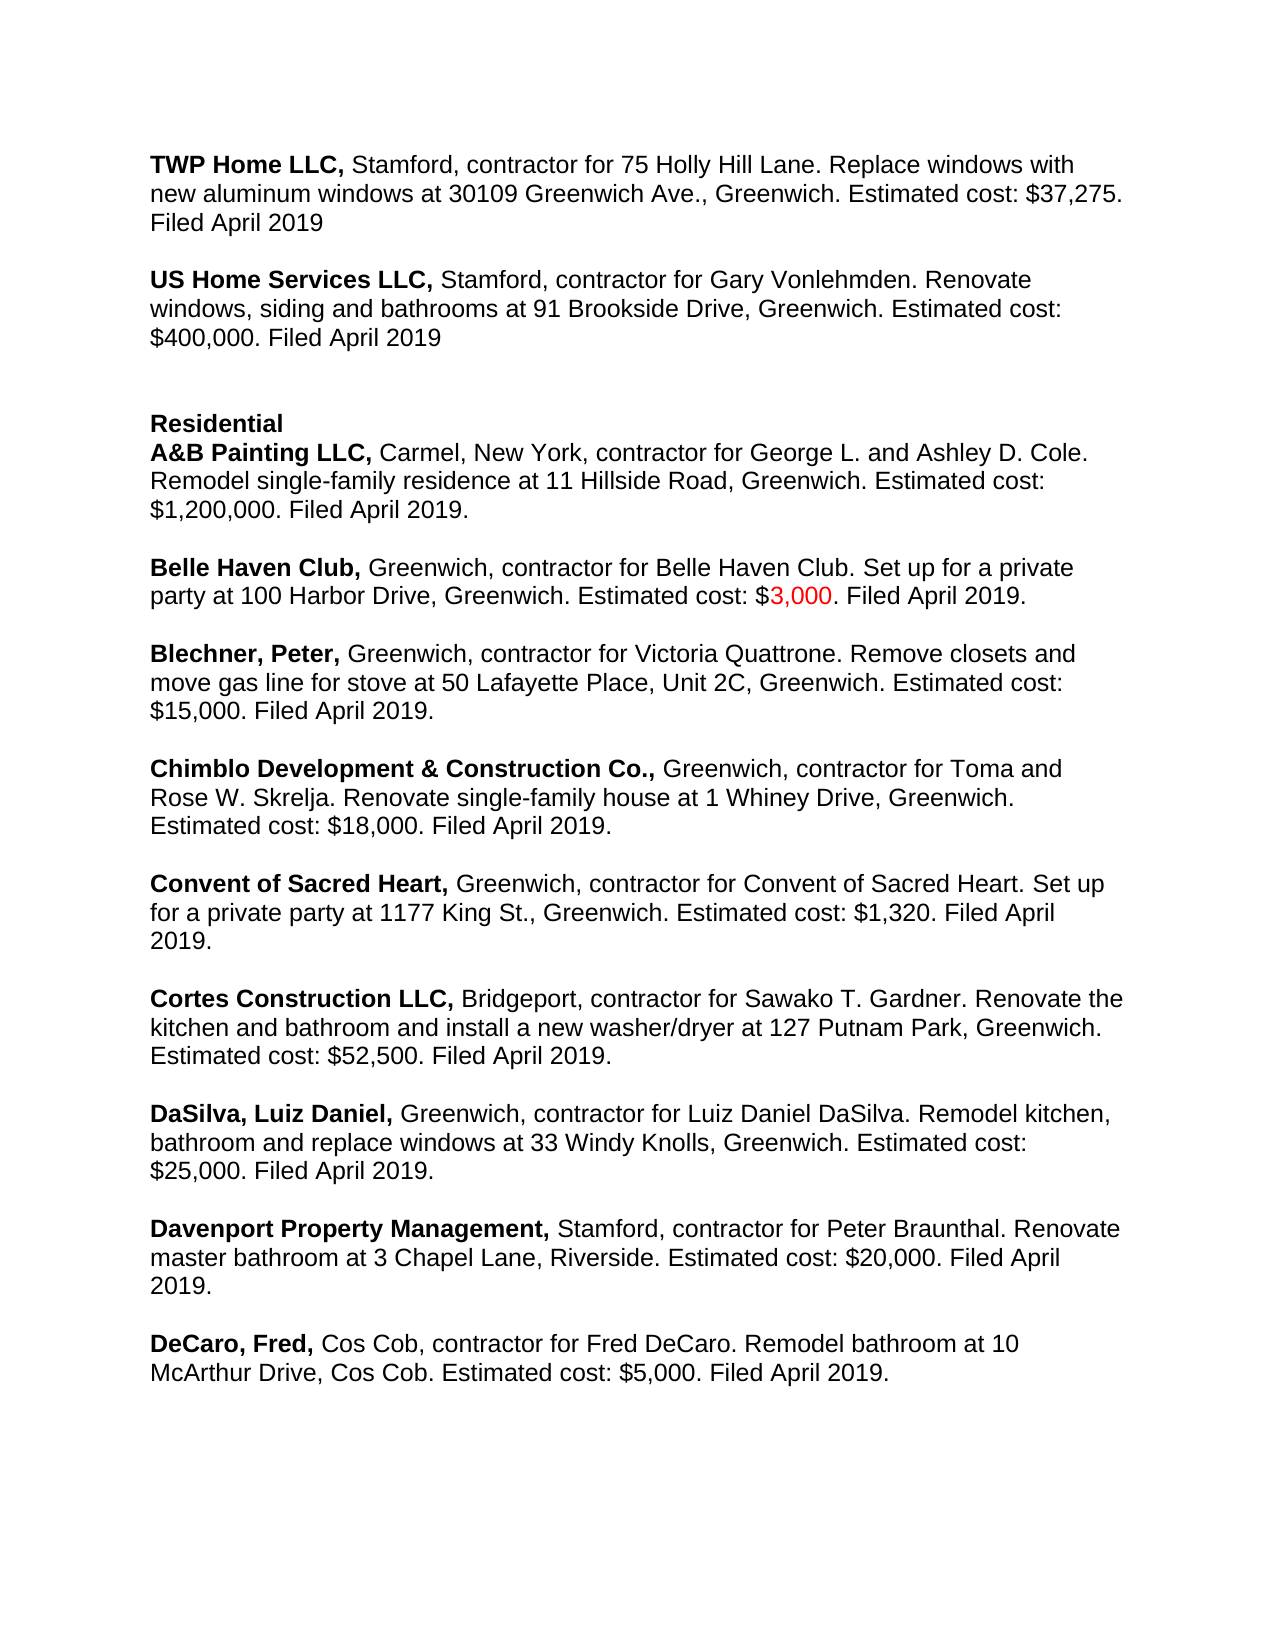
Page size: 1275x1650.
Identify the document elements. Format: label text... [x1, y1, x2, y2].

text DeCaro, Fred, Cos Cob, contractor for Fred DeCaro. Remodel bathroom at 10 McArthur Drive, Cos Cob. Estimated cost: $5,000. Filed April 2019. [150, 1329, 1125, 1386]
text Convent of Sacred Heart, Greenwich, contractor for Convent of Sacred Heart. Set up for a private party at 1177 King St., Greenwich. Estimated cost: $1,320. Filed April 2019. [150, 869, 1125, 955]
text Cortes Construction LLC, Bridgeport, contractor for Sawako T. Gardner. Renovate the kitchen and bathroom and install a new washer/dryer at 127 Putnam Park, Greenwich. Estimated cost: $52,500. Filed April 2019. [150, 984, 1125, 1070]
text DaSilva, Luiz Daniel, Greenwich, contractor for Luiz Daniel DaSilva. Remodel kitchen, bathroom and replace windows at 33 Windy Knolls, Greenwich. Estimated cost: $25,000. Filed April 2019. [150, 1099, 1125, 1185]
text Blechner, Peter, Greenwich, contractor for Victoria Quattrone. Remove closets and move gas line for stove at 50 Lafayette Place, Unit 2C, Greenwich. Estimated cost: $15,000. Filed April 2019. [150, 639, 1125, 725]
text Davenport Property Management, Stamford, contractor for Peter Braunthal. Renovate master bathroom at 3 Chapel Lane, Riverside. Estimated cost: $20,000. Filed April 2019. [150, 1214, 1125, 1300]
text Belle Haven Club, Greenwich, contractor for Belle Haven Club. Set up for a private party at 100 Harbor Drive, Greenwich. Estimated cost: $3,000. Filed April 2019. [150, 552, 1125, 610]
text TWP Home LLC, Stamford, contractor for 75 Holly Hill Lane. Replace windows with new aluminum windows at 30109 Greenwich Ave., Greenwich. Estimated cost: $37,275. Filed April 2019 [150, 150, 1125, 236]
text Residential [150, 409, 1125, 437]
text A&B Painting LLC, Carmel, New York, contractor for George L. and Ashley D. Cole. Remodel single-family residence at 11 Hillside Road, Greenwich. Estimated cost: $1,200,000. Filed April 2019. [150, 437, 1125, 524]
text US Home Services LLC, Stamford, contractor for Gary Vonlehmden. Renovate windows, siding and bathrooms at 91 Brookside Drive, Greenwich. Estimated cost: $400,000. Filed April 2019 [150, 265, 1125, 351]
text Chimblo Development & Construction Co., Greenwich, contractor for Toma and Rose W. Skrelja. Renovate single-family house at 1 Whiney Drive, Greenwich. Estimated cost: $18,000. Filed April 2019. [150, 754, 1125, 840]
